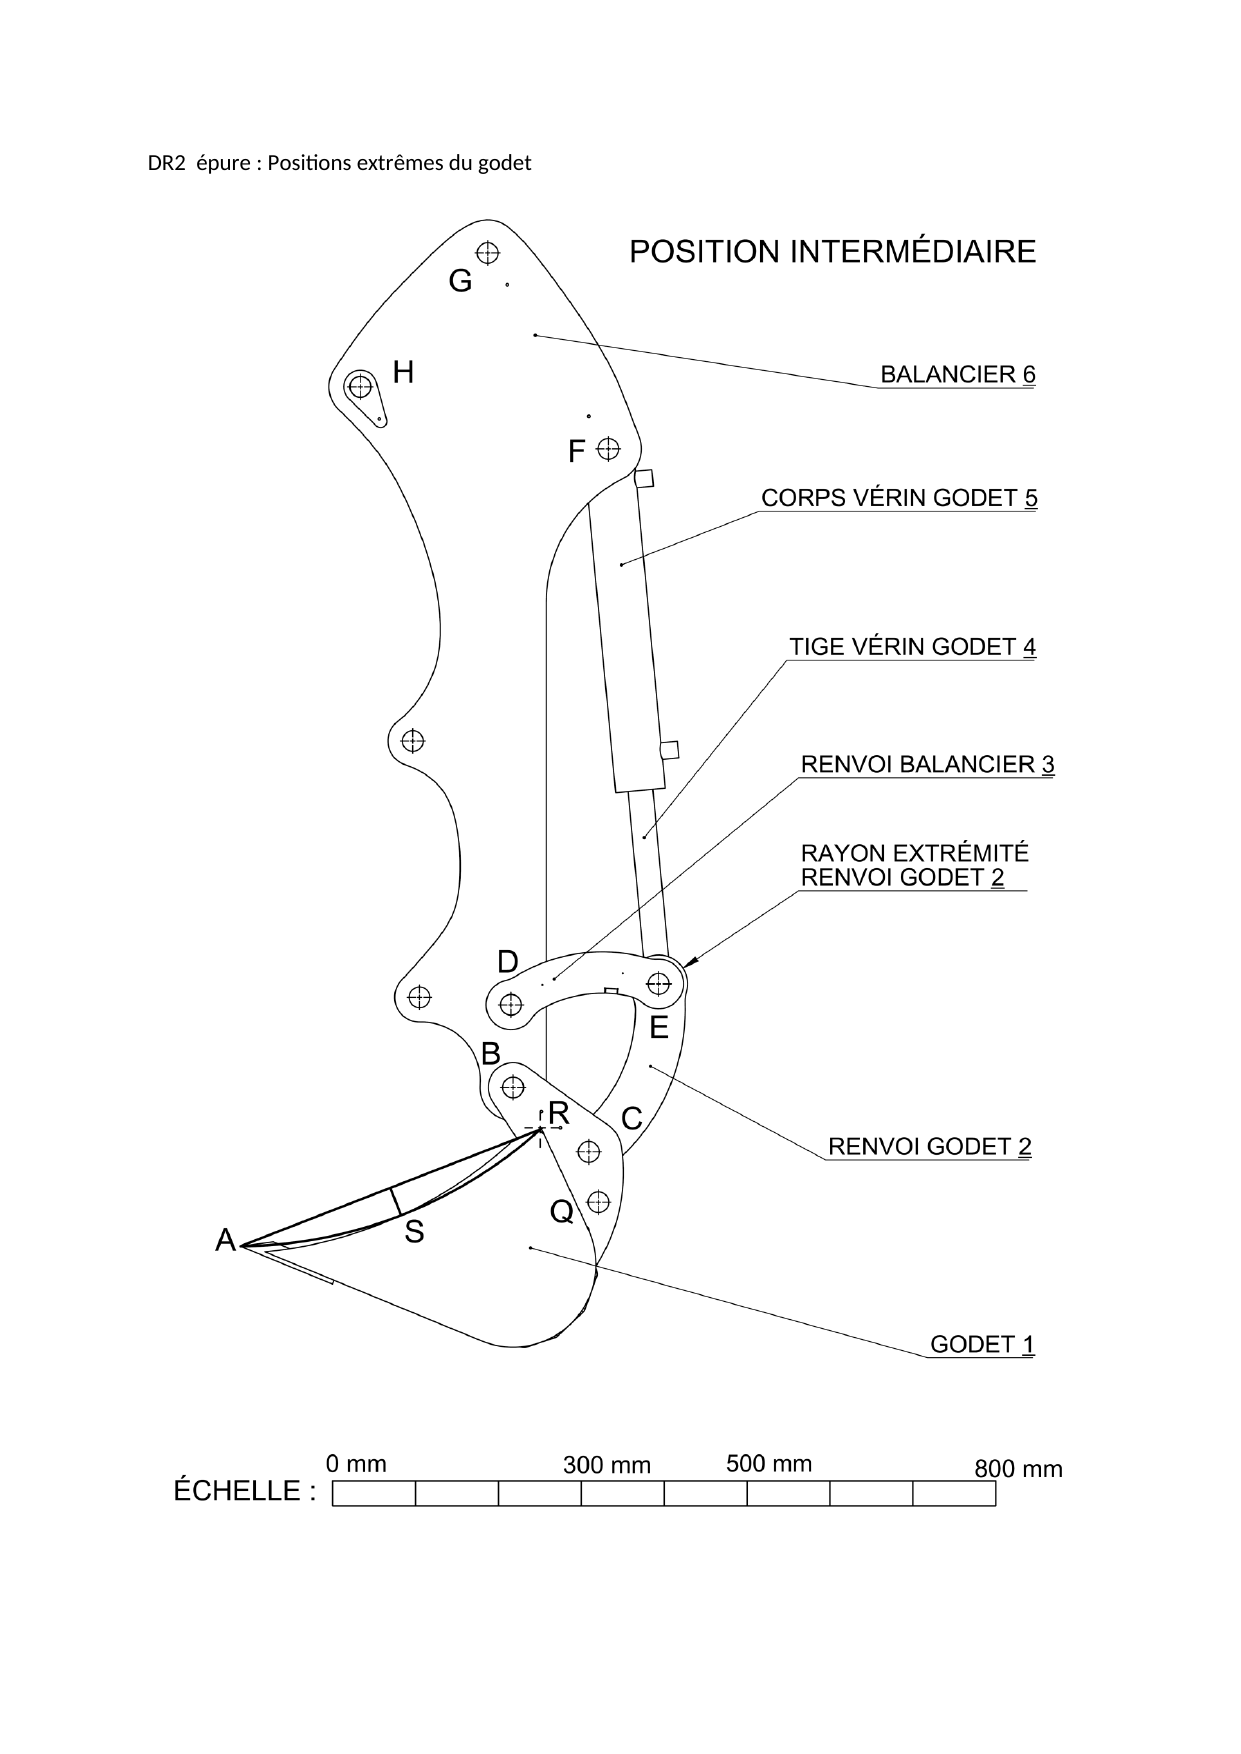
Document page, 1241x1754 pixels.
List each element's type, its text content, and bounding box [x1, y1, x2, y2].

text DR2 épure : Positions extrêmes du godet [148, 148, 1093, 176]
